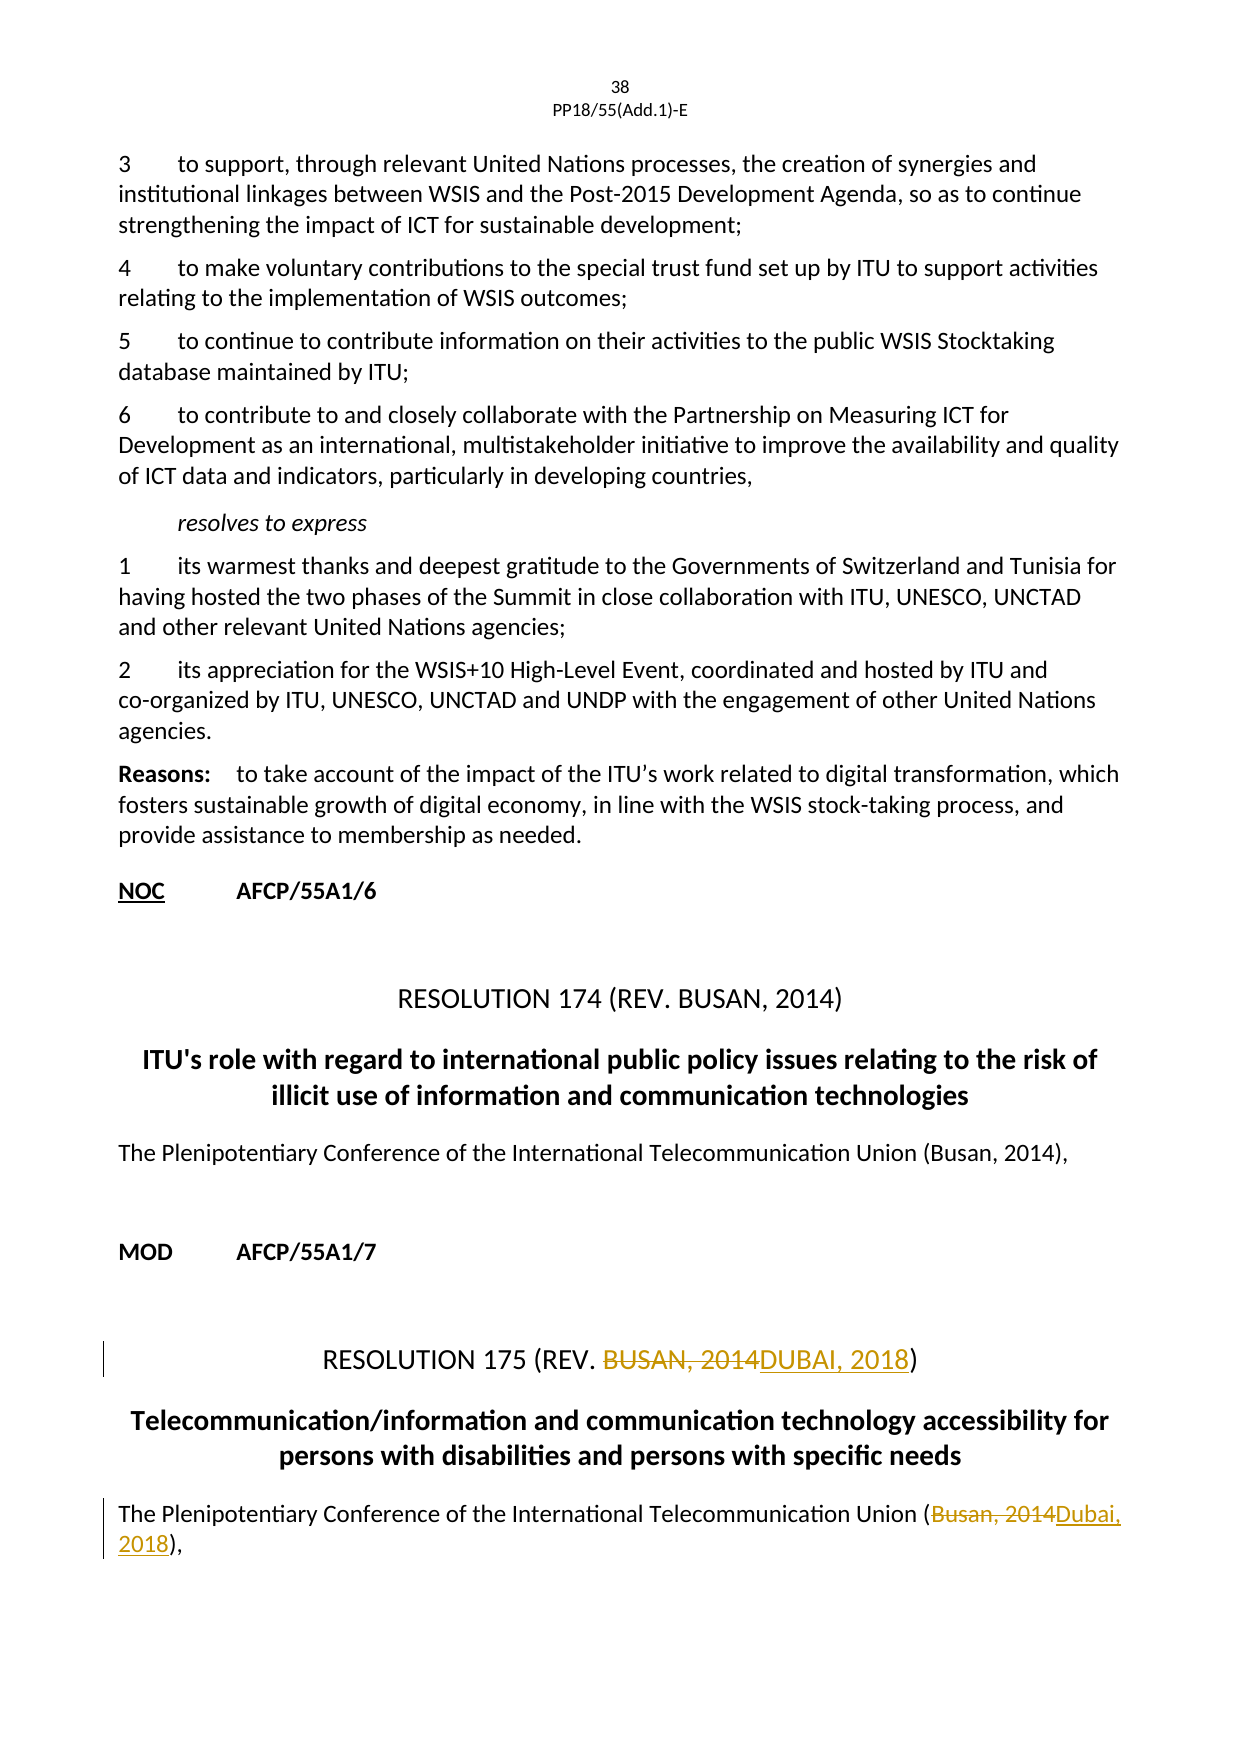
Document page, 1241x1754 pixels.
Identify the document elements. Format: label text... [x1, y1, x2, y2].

title ITU's role with regard to international public policy issues relating to the risk of illicit use of information and communication technologies [118, 1041, 1122, 1112]
text 3 to support, through relevant United Nations processes, the creation of synergies and institutional linkages between WSIS and the Post-2015 Development Agenda, so as to continue strengthening the impact of ICT for sustainable development; [118, 148, 1122, 239]
text 6 to contribute to and closely collaborate with the Partnership on Measuring ICT for Development as an international, multistakeholder initiative to improve the availability and quality of ICT data and indicators, particularly in developing countries, [118, 399, 1122, 490]
text 5 to continue to contribute information on their activities to the public WSIS Stocktaking database maintained by ITU; [118, 325, 1122, 386]
text 2 its appreciation for the WSIS+10 High-Level Event, coordinated and hosted by ITU and co-organized by ITU, UNESCO, UNCTAD and UNDP with the engagement of other United Nations agencies. [118, 654, 1122, 746]
text MOD AFCP/55A1/7 [118, 1236, 1122, 1266]
title The Plenipotentiary Conference of the International Telecommunication Union (Busan, 2014), [118, 1137, 1122, 1168]
text 1 its warmest thanks and deepest gratitude to the Governments of Switzerland and Tunisia for having hosted the two phases of the Summit in close collaboration with ITU, UNESCO, UNCTAD and other relevant United Nations agencies; [118, 550, 1122, 642]
text RESOLUTION 174 (Rev. Busan, 2014) [118, 980, 1122, 1016]
title The Plenipotentiary Conference of the International Telecommunication Union (), [118, 1498, 1122, 1559]
text Reasons: to take account of the impact of the ITU’s work related to digital transformation, which fosters sustainable growth of digital economy, in line with the WSIS stock-taking process, and provide assistance to membership as needed. [118, 758, 1122, 850]
text NOC AFCP/55A1/6 [118, 875, 1122, 905]
text resolves to express [177, 507, 1122, 538]
title Telecommunication/information and communication technology accessibility for persons with disabilities and persons with specific needs [118, 1402, 1122, 1473]
text RESOLUTION 175 (Rev. ) [118, 1341, 1122, 1377]
text 4 to make voluntary contributions to the special trust fund set up by ITU to support activities relating to the implementation of WSIS outcomes; [118, 252, 1122, 313]
